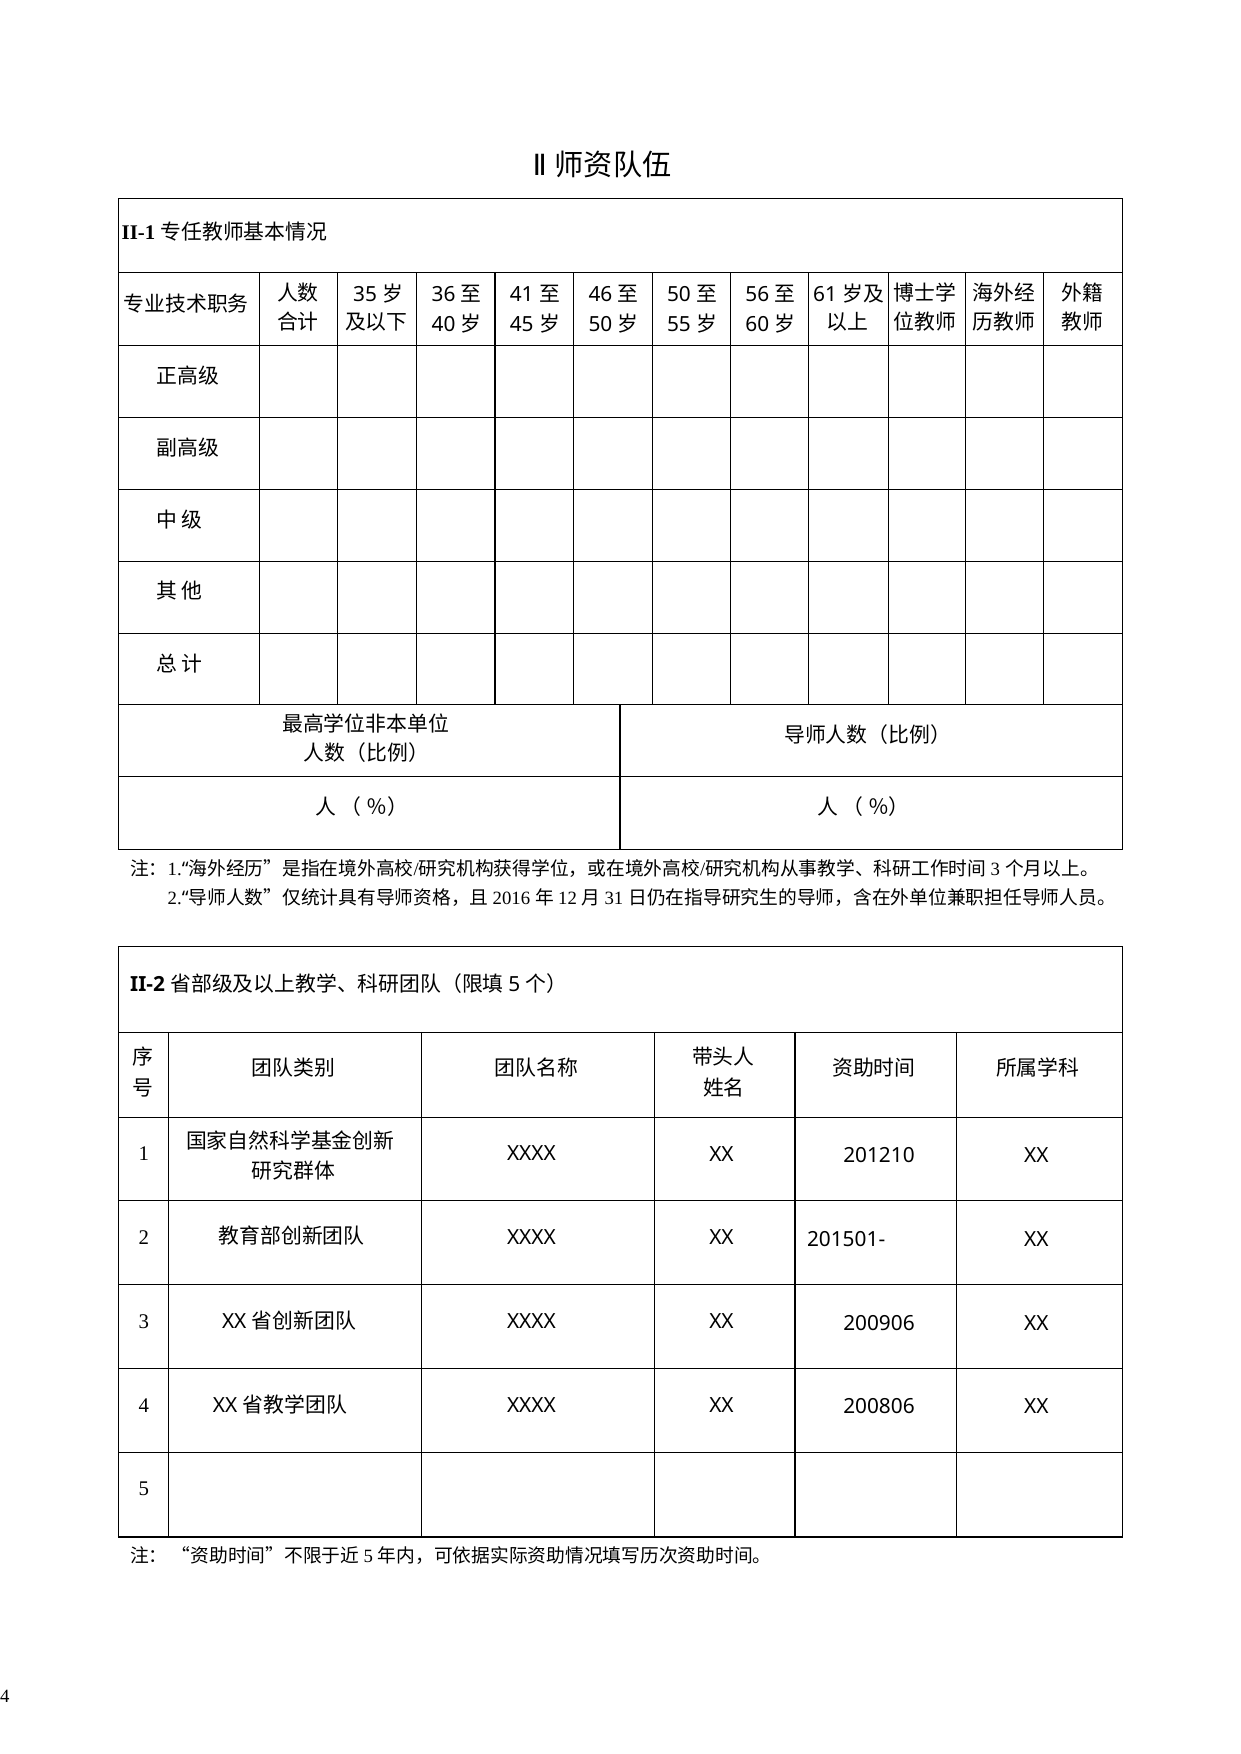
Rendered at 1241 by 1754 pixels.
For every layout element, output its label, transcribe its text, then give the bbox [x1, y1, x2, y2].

text 注： “资助时间”不限于近 5 年内，可依据实际资助情况填写历次资助时间。 [130, 1546, 1240, 1567]
text Ⅱ 师资队伍 [532, 151, 1240, 181]
text 4 [0, 1689, 1240, 1706]
text 2.“导师人数”仅统计具有导师资格，且 2016 年 12 月 31 日仍在指导研究生的导师，含在外单位兼职担任导师人员。 [167, 879, 1240, 911]
text 注：1.“海外经历”是指在境外高校/研究机构获得学位，或在境外高校/研究机构从事教学、科研工作时间 3 个月以上。 [130, 859, 1240, 879]
